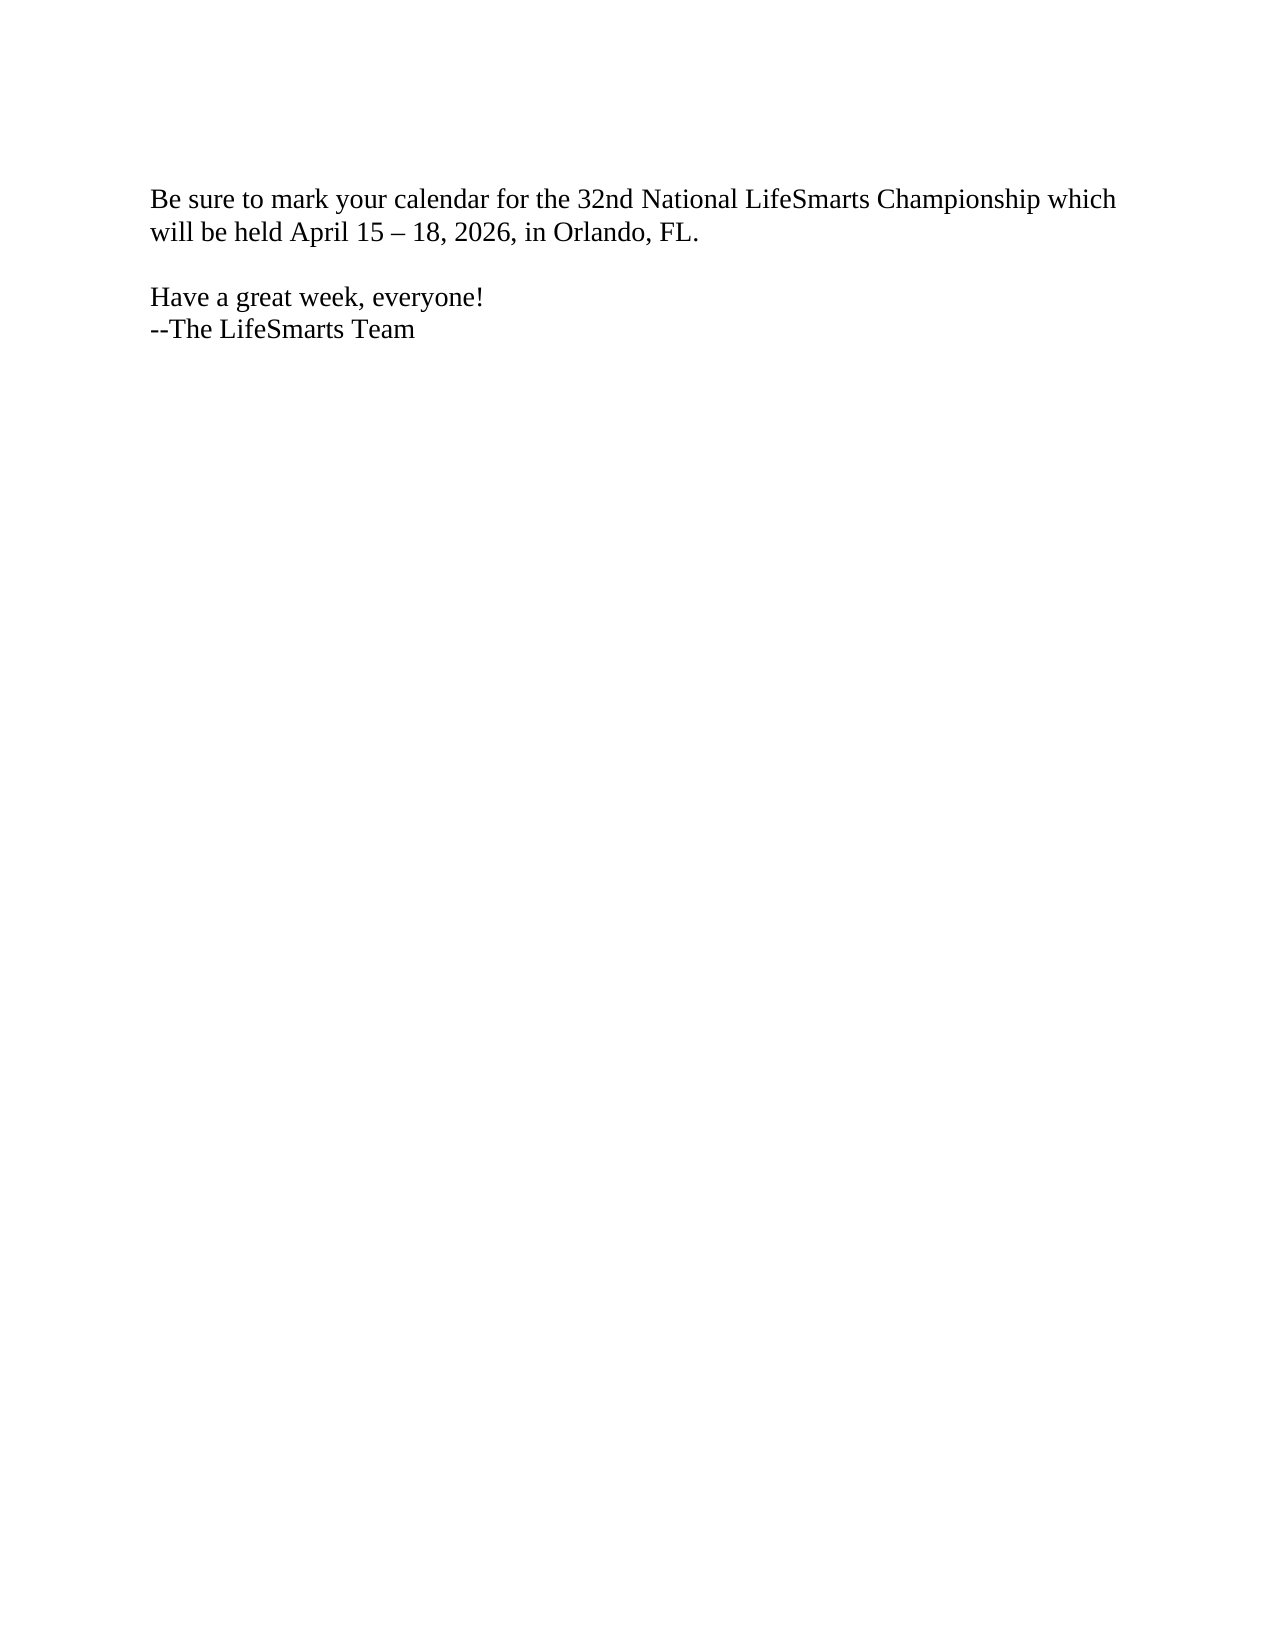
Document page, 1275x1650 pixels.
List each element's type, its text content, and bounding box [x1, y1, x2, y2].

text Be sure to mark your calendar for the 32nd National LifeSmarts Championship which will be held April 15 – 18, 2026, in Orlando, FL. [150, 182, 1125, 247]
text Have a great week, everyone! --The LifeSmarts Team [150, 279, 1125, 344]
